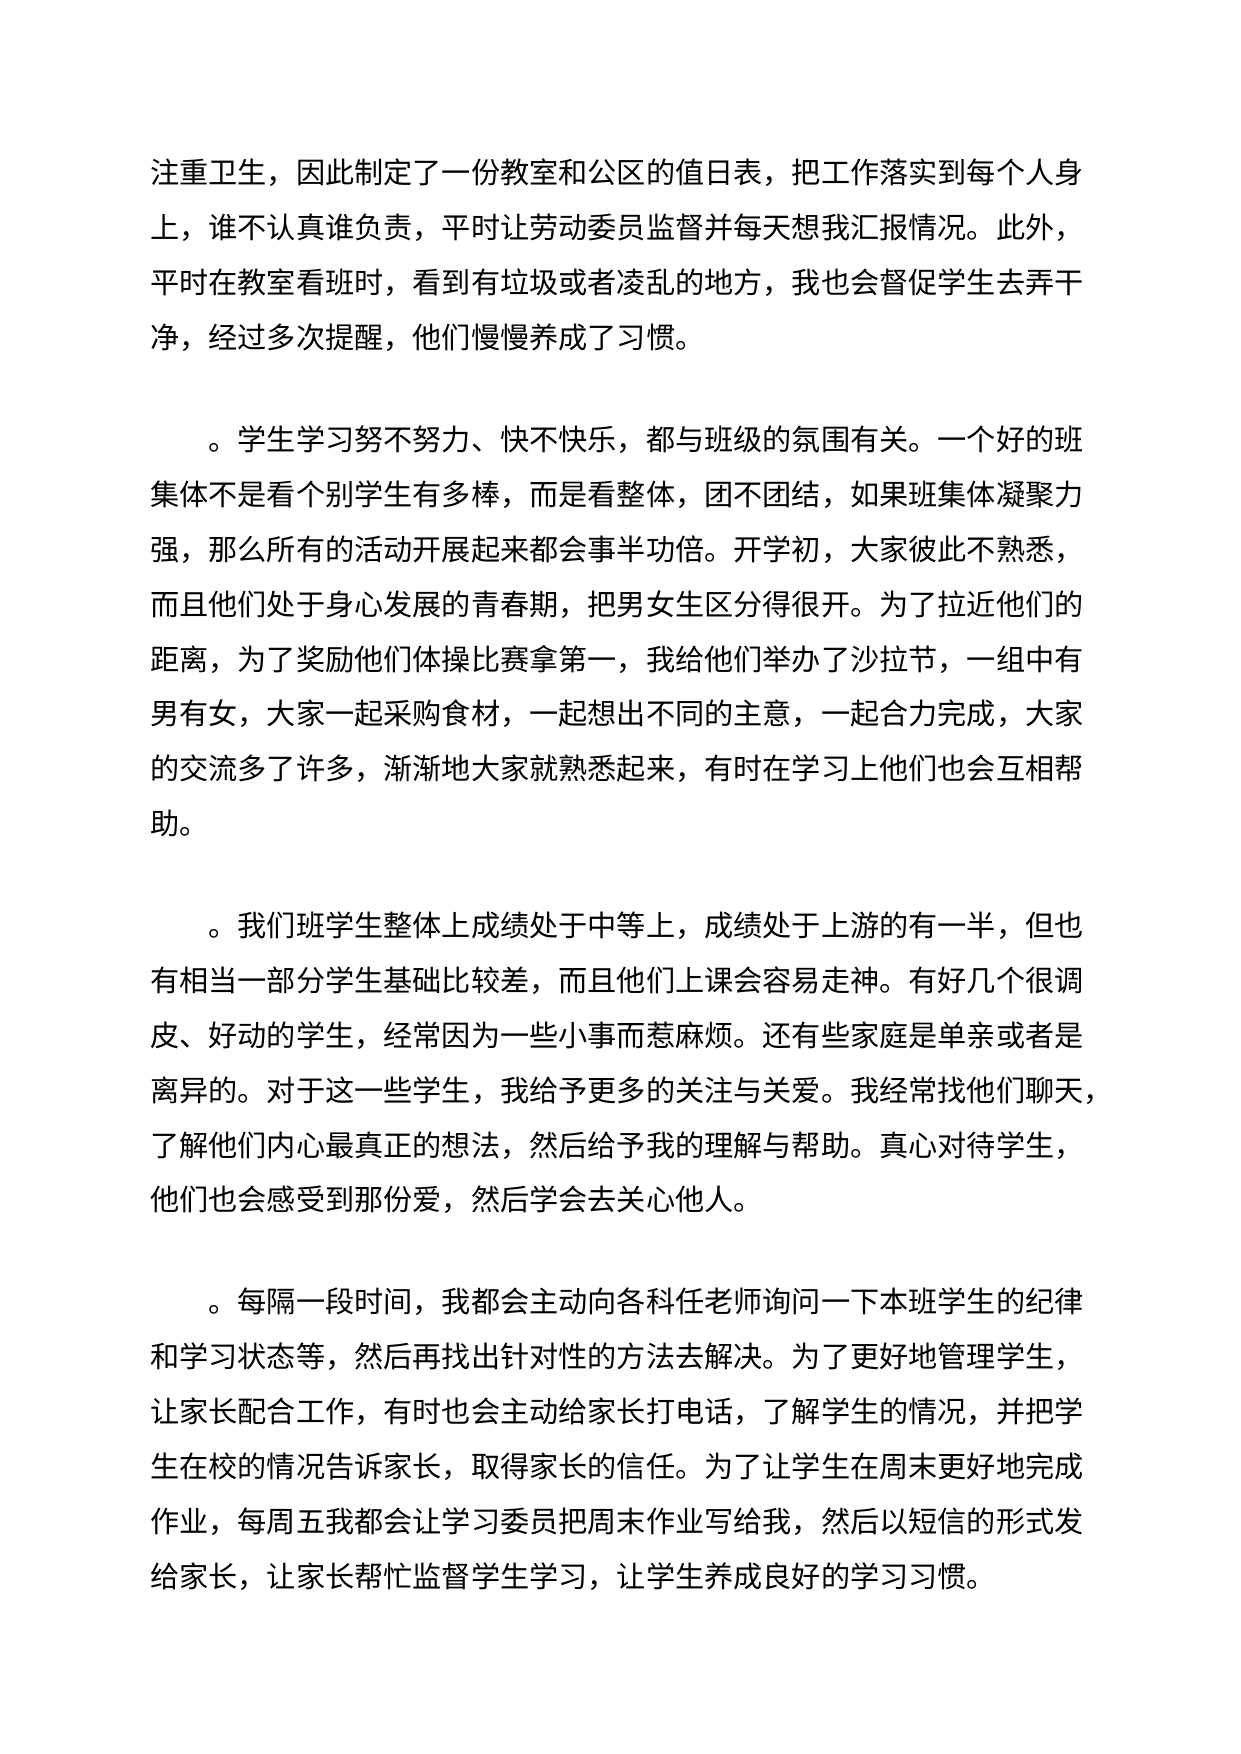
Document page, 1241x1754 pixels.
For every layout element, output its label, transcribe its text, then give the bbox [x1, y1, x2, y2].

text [150, 150, 1090, 357]
text 。我们班学生整体上成绩处于中等上，成绩处于上游的有一半，但也有相当一部分学生基础比较差，而且他们上课会容易走神。有好几个很调皮、好动的学生，经常因为一些小事而惹麻烦。还有些家庭是单亲或者是离异的。对于这一些学生，我给予更多的关注与关爱。我经常找他们聊天，了解他们内心最真正的想法，然后给予我的理解与帮助。真心对待学生，他们也会感受到那份爱，然后学会去关心他人。 [150, 902, 1090, 1219]
text 。学生学习努不努力、快不快乐，都与班级的氛围有关。一个好的班集体不是看个别学生有多棒，而是看整体，团不团结，如果班集体凝聚力强，那么所有的活动开展起来都会事半功倍。开学初，大家彼此不熟悉，而且他们处于身心发展的青春期，把男女生区分得很开。为了拉近他们的距离，为了奖励他们体操比赛拿第一，我给他们举办了沙拉节，一组中有男有女，大家一起采购食材，一起想出不同的主意，一起合力完成，大家的交流多了许多，渐渐地大家就熟悉起来，有时在学习上他们也会互相帮助。 [150, 416, 1090, 843]
text 。每隔一段时间，我都会主动向各科任老师询问一下本班学生的纪律和学习状态等，然后再找出针对性的方法去解决。为了更好地管理学生，让家长配合工作，有时也会主动给家长打电话，了解学生的情况，并把学生在校的情况告诉家长，取得家长的信任。为了让学生在周末更好地完成作业，每周五我都会让学习委员把周末作业写给我，然后以短信的形式发给家长，让家长帮忙监督学生学习，让学生养成良好的学习习惯。 [150, 1279, 1090, 1596]
